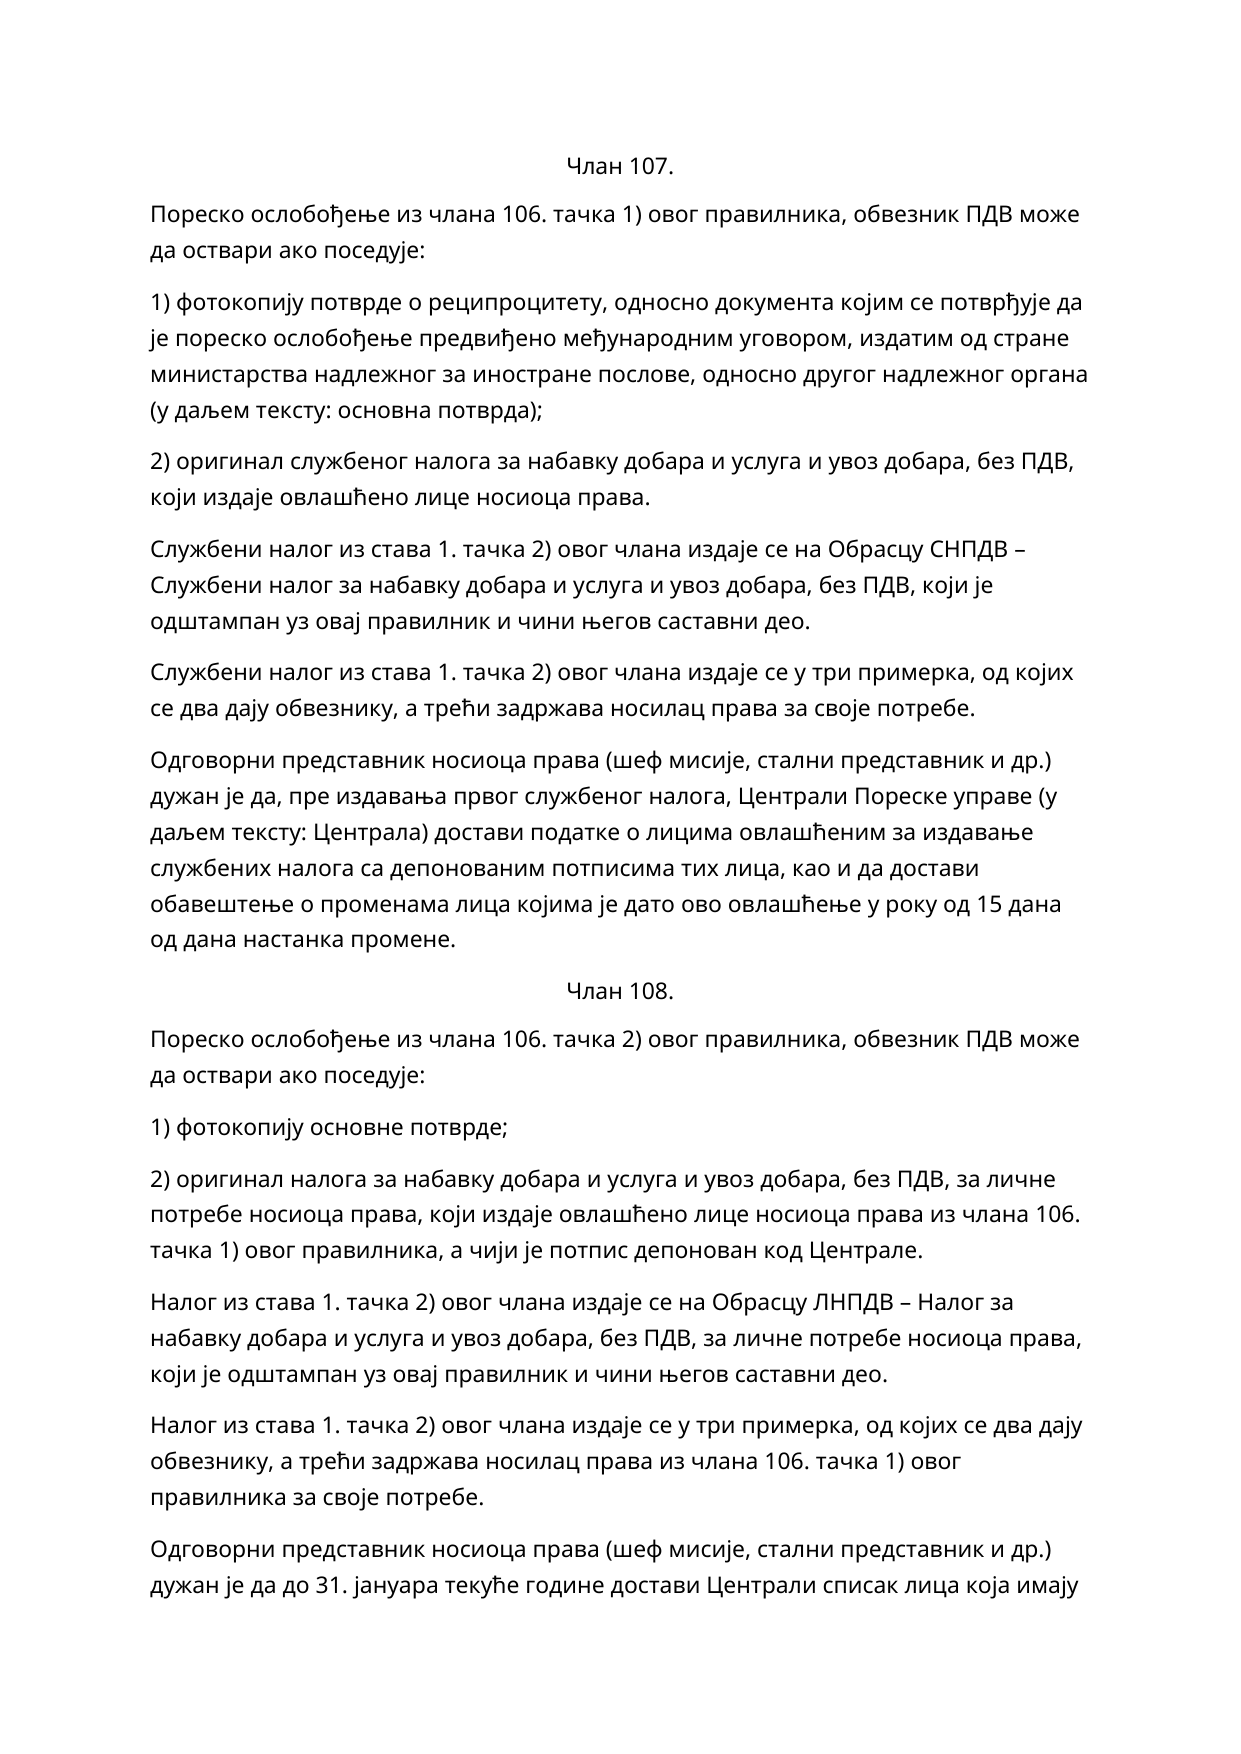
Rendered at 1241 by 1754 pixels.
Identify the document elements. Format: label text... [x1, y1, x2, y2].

text 2) оригинал налога за набавку добара и услуга и увоз добара, без ПДВ, за личне потребе носиоца права, који издаје овлашћено лице носиоца права из члана 106. тачка 1) овог правилника, а чији је потпис депонован код Централе. [150, 1162, 1090, 1266]
text Пореско ослобођење из члана 106. тачка 2) овог правилника, обвезник ПДВ може да оствари ако поседује: [150, 1023, 1090, 1091]
text Службени налог из става 1. тачка 2) овог члана издаје се у три примерка, од којих се два дају обвезнику, а трећи задржава носилац права за своје потребе. [150, 656, 1090, 723]
text Одговорни представник носиоца права (шеф мисије, стални представник и др.) дужан је да, пре издавања првог службеног налога, Централи Пореске управе (у даљем тексту: Централа) достави податке о лицима овлашћеним за издавање службених налога са депонованим потписима тих лица, као и да достави обавештење о променама лица којима је дато ово овлашћење у року од 15 дана од дана настанка промене. [150, 744, 1090, 955]
text Службени налог из става 1. тачка 2) овог члана издаје се на Обрасцу СНПДВ – Службени налог за набавку добара и услуга и увоз добара, без ПДВ, који је одштампан уз овај правилник и чини његов саставни део. [150, 533, 1090, 636]
text Пореско ослобођење из члана 106. тачка 1) овог правилника, обвезник ПДВ може да оствари ако поседује: [150, 198, 1090, 266]
text Члан 107. [150, 150, 1090, 181]
text 2) оригинал службеног налога за набавку добара и услуга и увоз добара, без ПДВ, који издаје овлашћено лице носиоца права. [150, 445, 1090, 512]
text 1) фотокопију потврде о реципроцитету, односно документа којим се потврђује да је пореско ослобођење предвиђено међународним уговором, издатим од стране министарства надлежног за иностране послове, односно другог надлежног органа (у даљем тексту: основна потврда); [150, 286, 1090, 425]
text Члан 108. [150, 975, 1090, 1006]
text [150, 1533, 1090, 1600]
text Налог из става 1. тачка 2) овог члана издаје се на Обрасцу ЛНПДВ – Налог за набавку добара и услуга и увоз добара, без ПДВ, за личне потребе носиоца права, који је одштампан уз овај правилник и чини његов саставни део. [150, 1286, 1090, 1389]
text 1) фотокопију основне потврде; [150, 1111, 1090, 1142]
text Налог из става 1. тачка 2) овог члана издаје се у три примерка, од којих се два дају обвезнику, а трећи задржава носилац права из члана 106. тачка 1) овог правилника за своје потребе. [150, 1409, 1090, 1512]
